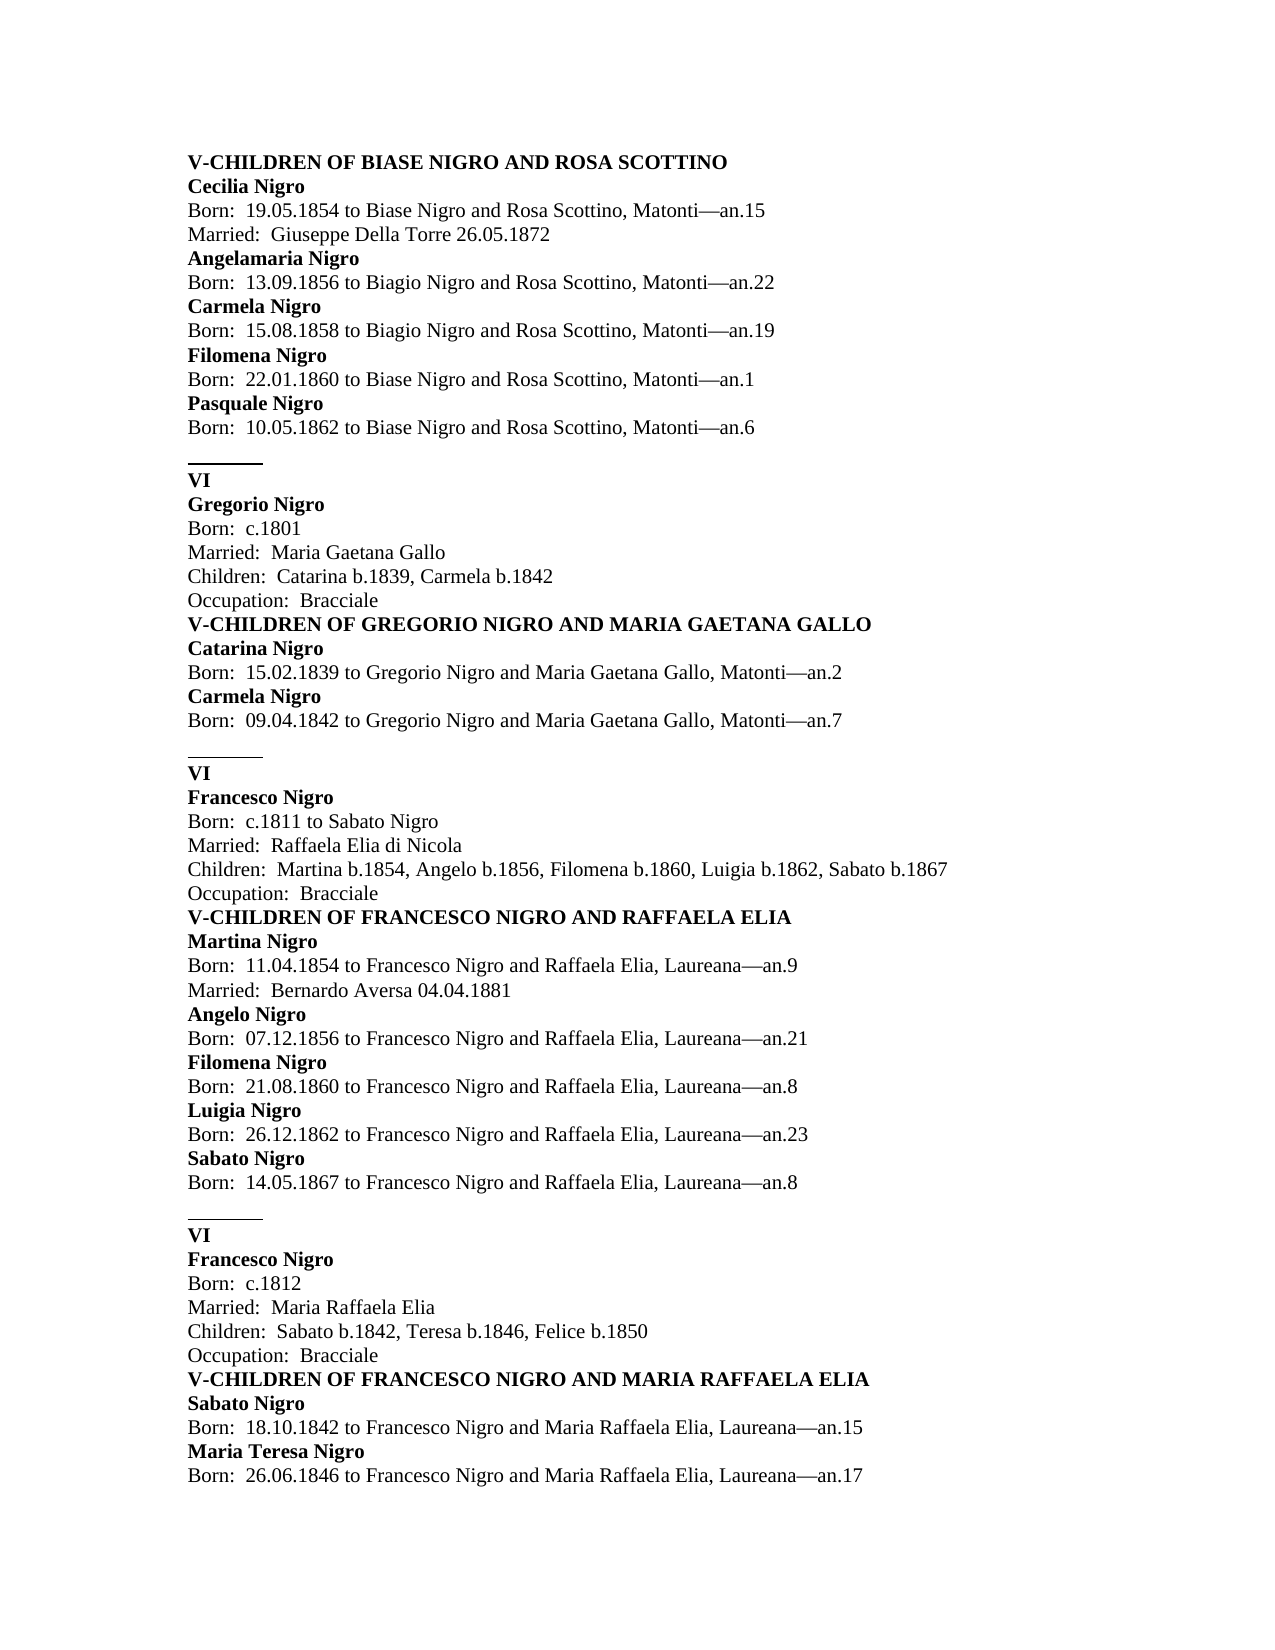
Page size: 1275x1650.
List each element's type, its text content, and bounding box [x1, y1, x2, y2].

text Children: Sabato b.1842, Teresa b.1846, Felice b.1850 [187, 1319, 1087, 1343]
text Born: 15.08.1858 to Biagio Nigro and Rosa Scottino, Matonti—an.19 [187, 318, 1087, 342]
text Born: c.1801 [187, 516, 1087, 540]
text Married: Bernardo Aversa 04.04.1881 [187, 977, 1087, 1002]
text Carmela Nigro [187, 294, 1087, 318]
text Francesco Nigro [187, 1247, 1087, 1271]
text Occupation: Bracciale [187, 588, 1087, 612]
text Sabato Nigro [187, 1391, 1087, 1415]
text Born: 26.12.1862 to Francesco Nigro and Raffaela Elia, Laureana—an.23 [187, 1122, 1087, 1146]
text Occupation: Bracciale [187, 1343, 1087, 1367]
text Occupation: Bracciale [187, 881, 1087, 905]
text Born: 10.05.1862 to Biase Nigro and Rosa Scottino, Matonti—an.6 [187, 415, 1087, 439]
text Children: Catarina b.1839, Carmela b.1842 [187, 564, 1087, 588]
text Filomena Nigro [187, 1050, 1087, 1074]
text Carmela Nigro [187, 684, 1087, 708]
text V-CHILDREN OF FRANCESCO NIGRO AND RAFFAELA ELIA [187, 905, 1087, 929]
text V-CHILDREN OF GREGORIO NIGRO AND MARIA GAETANA GALLO [187, 612, 1087, 636]
text Born: 11.04.1854 to Francesco Nigro and Raffaela Elia, Laureana—an.9 [187, 953, 1087, 977]
text Maria Teresa Nigro [187, 1439, 1087, 1463]
text Born: 14.05.1867 to Francesco Nigro and Raffaela Elia, Laureana—an.8 [187, 1170, 1087, 1194]
text Angelamaria Nigro [187, 246, 1087, 270]
text Born: c.1811 to Sabato Nigro [187, 809, 1087, 833]
text Filomena Nigro [187, 342, 1087, 367]
text Born: 09.04.1842 to Gregorio Nigro and Maria Gaetana Gallo, Matonti—an.7 [187, 708, 1087, 732]
text Born: 22.01.1860 to Biase Nigro and Rosa Scottino, Matonti—an.1 [187, 367, 1087, 391]
text VI [187, 467, 1087, 492]
text Born: c.1812 [187, 1271, 1087, 1295]
text Francesco Nigro [187, 785, 1087, 809]
text Married: Maria Gaetana Gallo [187, 540, 1087, 564]
text Pasquale Nigro [187, 391, 1087, 415]
text Cecilia Nigro [187, 174, 1087, 198]
text Gregorio Nigro [187, 492, 1087, 516]
text VI [187, 761, 1087, 785]
text Born: 07.12.1856 to Francesco Nigro and Raffaela Elia, Laureana—an.21 [187, 1026, 1087, 1050]
text VI [187, 1223, 1087, 1247]
text Born: 19.05.1854 to Biase Nigro and Rosa Scottino, Matonti—an.15 [187, 198, 1087, 222]
text Born: 13.09.1856 to Biagio Nigro and Rosa Scottino, Matonti—an.22 [187, 270, 1087, 294]
text Children: Martina b.1854, Angelo b.1856, Filomena b.1860, Luigia b.1862, Sabato b.1867 [187, 857, 1087, 881]
text Born: 21.08.1860 to Francesco Nigro and Raffaela Elia, Laureana—an.8 [187, 1074, 1087, 1098]
text Martina Nigro [187, 929, 1087, 953]
text Married: Maria Raffaela Elia [187, 1295, 1087, 1319]
text Catarina Nigro [187, 636, 1087, 660]
text Married: Giuseppe Della Torre 26.05.1872 [187, 222, 1087, 246]
text V-CHILDREN OF FRANCESCO NIGRO AND MARIA RAFFAELA ELIA [187, 1367, 1087, 1391]
text Sabato Nigro [187, 1146, 1087, 1170]
text Born: 18.10.1842 to Francesco Nigro and Maria Raffaela Elia, Laureana—an.15 [187, 1415, 1087, 1439]
text V-CHILDREN OF BIASE NIGRO AND ROSA SCOTTINO [187, 150, 1087, 174]
text Married: Raffaela Elia di Nicola [187, 833, 1087, 857]
text Born: 26.06.1846 to Francesco Nigro and Maria Raffaela Elia, Laureana—an.17 [187, 1463, 1087, 1487]
text Angelo Nigro [187, 1002, 1087, 1026]
text Born: 15.02.1839 to Gregorio Nigro and Maria Gaetana Gallo, Matonti—an.2 [187, 660, 1087, 684]
text Luigia Nigro [187, 1098, 1087, 1122]
